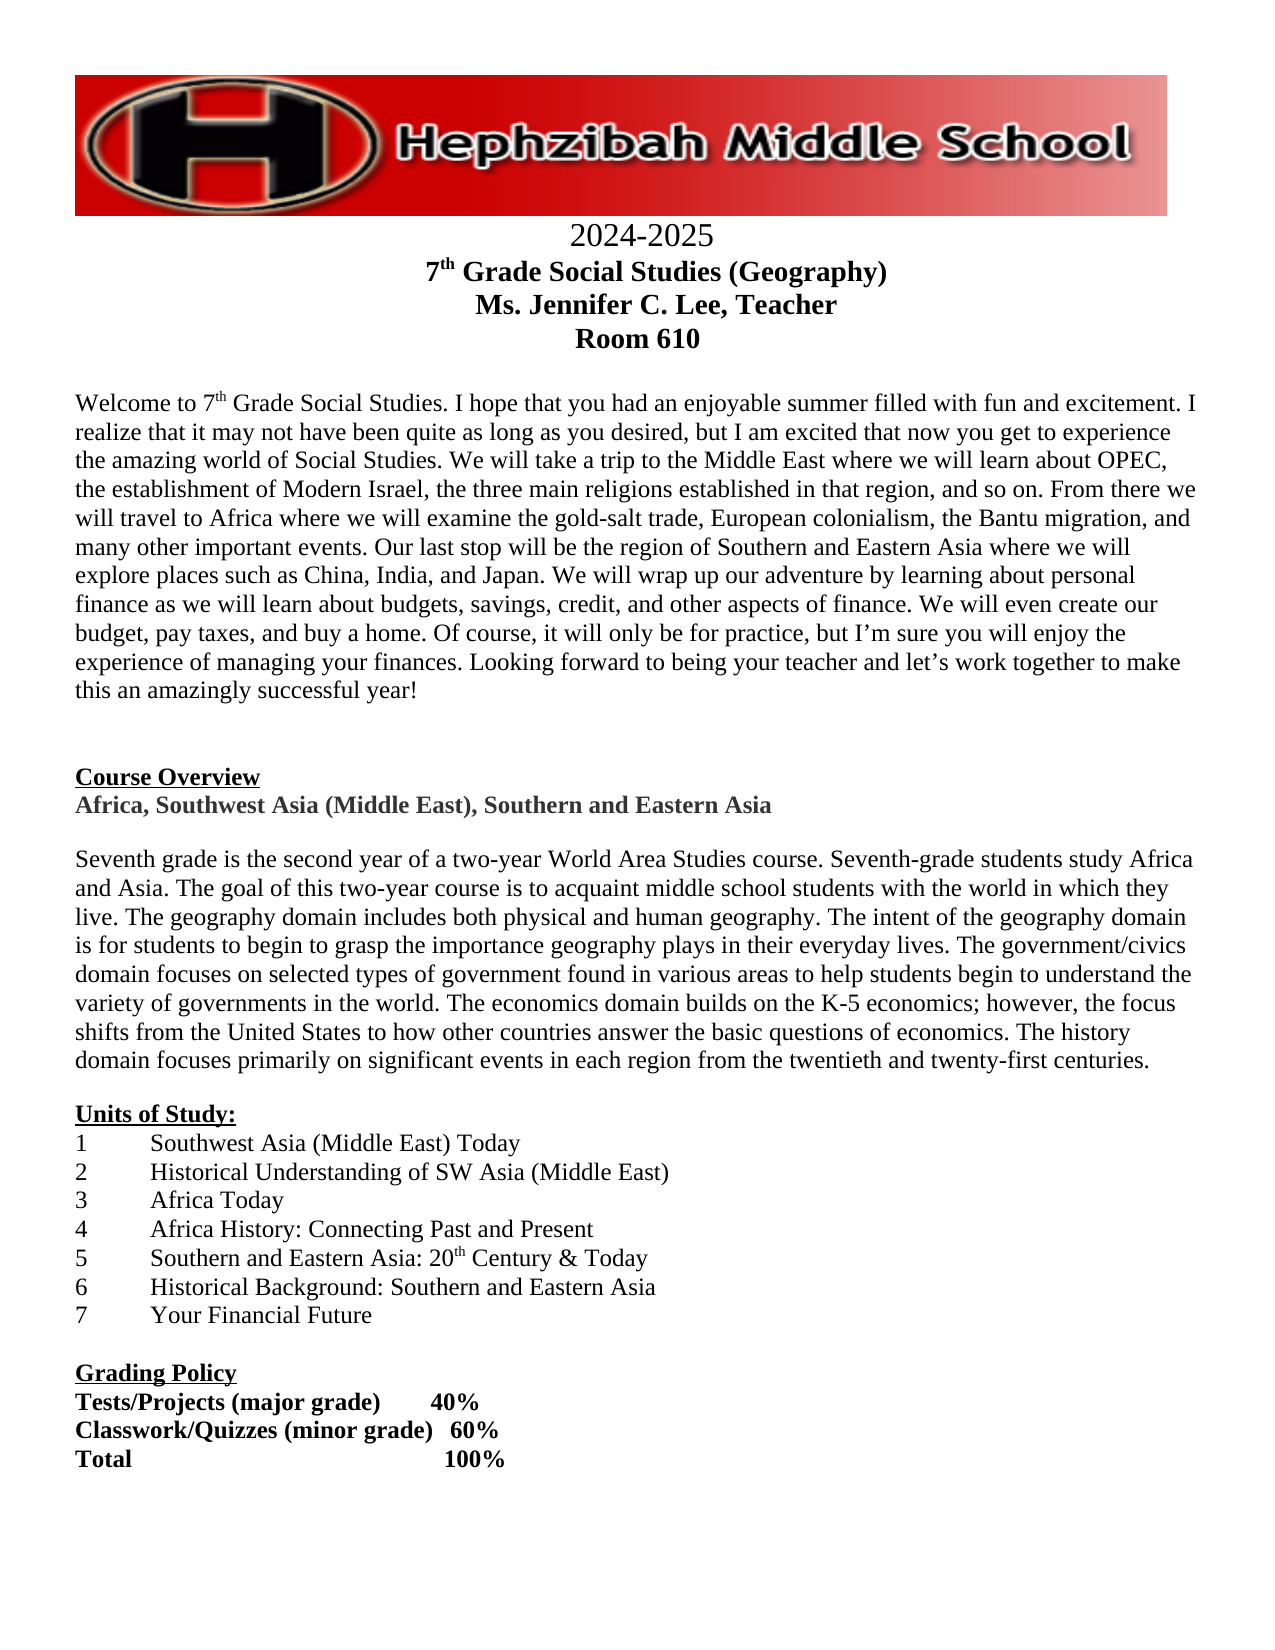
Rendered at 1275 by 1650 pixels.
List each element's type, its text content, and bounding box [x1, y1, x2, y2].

text Units of Study: [75, 1099, 1200, 1128]
text Course Overview [75, 762, 1200, 791]
text Grading Policy [75, 1358, 1200, 1387]
text Welcome to 7th Grade Social Studies. I hope that you had an enjoyable summer filled with fun and excitement. I realize that it may not have been quite as long as you desired, but I am excited that now you get to experience the amazing world of Social Studies. We will take a trip to the Middle East where we will learn about OPEC, the establishment of Modern Israel, the three main religions established in that region, and so on. From there we will travel to Africa where we will examine the gold-salt trade, European colonialism, the Bantu migration, and many other important events. Our last stop will be the region of Southern and Eastern Asia where we will explore places such as China, India, and Japan. We will wrap up our adventure by learning about personal finance as we will learn about budgets, savings, credit, and other aspects of finance. We will even create our budget, pay taxes, and buy a home. Of course, it will only be for practice, but I’m sure you will enjoy the experience of managing your finances. Looking forward to being your teacher and let’s work together to make this an amazingly successful year! [75, 388, 1200, 704]
text 3 Africa Today [75, 1186, 1200, 1214]
text Africa, Southwest Asia (Middle East), Southern and Eastern Asia [75, 791, 1200, 819]
text 2 Historical Understanding of SW Asia (Middle East) [75, 1157, 1200, 1186]
picture [75, 75, 1168, 216]
text 2024-2025 [75, 216, 1200, 254]
text 7th Grade Social Studies (Geography) [112, 254, 1200, 287]
text 6 Historical Background: Southern and Eastern Asia [75, 1272, 1200, 1301]
text Tests/Projects (major grade) 40% [75, 1387, 1200, 1416]
text Total 100% [75, 1444, 1200, 1473]
text 4 Africa History: Connecting Past and Present [75, 1214, 1200, 1243]
text 5 Southern and Eastern Asia: 20th Century & Today [75, 1243, 1200, 1272]
text 1 Southwest Asia (Middle East) Today [75, 1128, 1200, 1157]
text Room 610 [75, 321, 1200, 354]
text 7 Your Financial Future [75, 1301, 1200, 1329]
text Seventh grade is the second year of a two-year World Area Studies course. Seventh-grade students study Africa and Asia. The goal of this two-year course is to acquaint middle school students with the world in which they live. The geography domain includes both physical and human geography. The intent of the geography domain is for students to begin to grasp the importance geography plays in their everyday lives. The government/civics domain focuses on selected types of government found in various areas to help students begin to understand the variety of governments in the world. The economics domain builds on the K-5 economics; however, the focus shifts from the United States to how other countries answer the basic questions of economics. The history domain focuses primarily on significant events in each region from the twentieth and twenty-first centuries. [75, 844, 1200, 1074]
text Classwork/Quizzes (minor grade) 60% [75, 1416, 1200, 1444]
text Ms. Jennifer C. Lee, Teacher [112, 287, 1200, 321]
